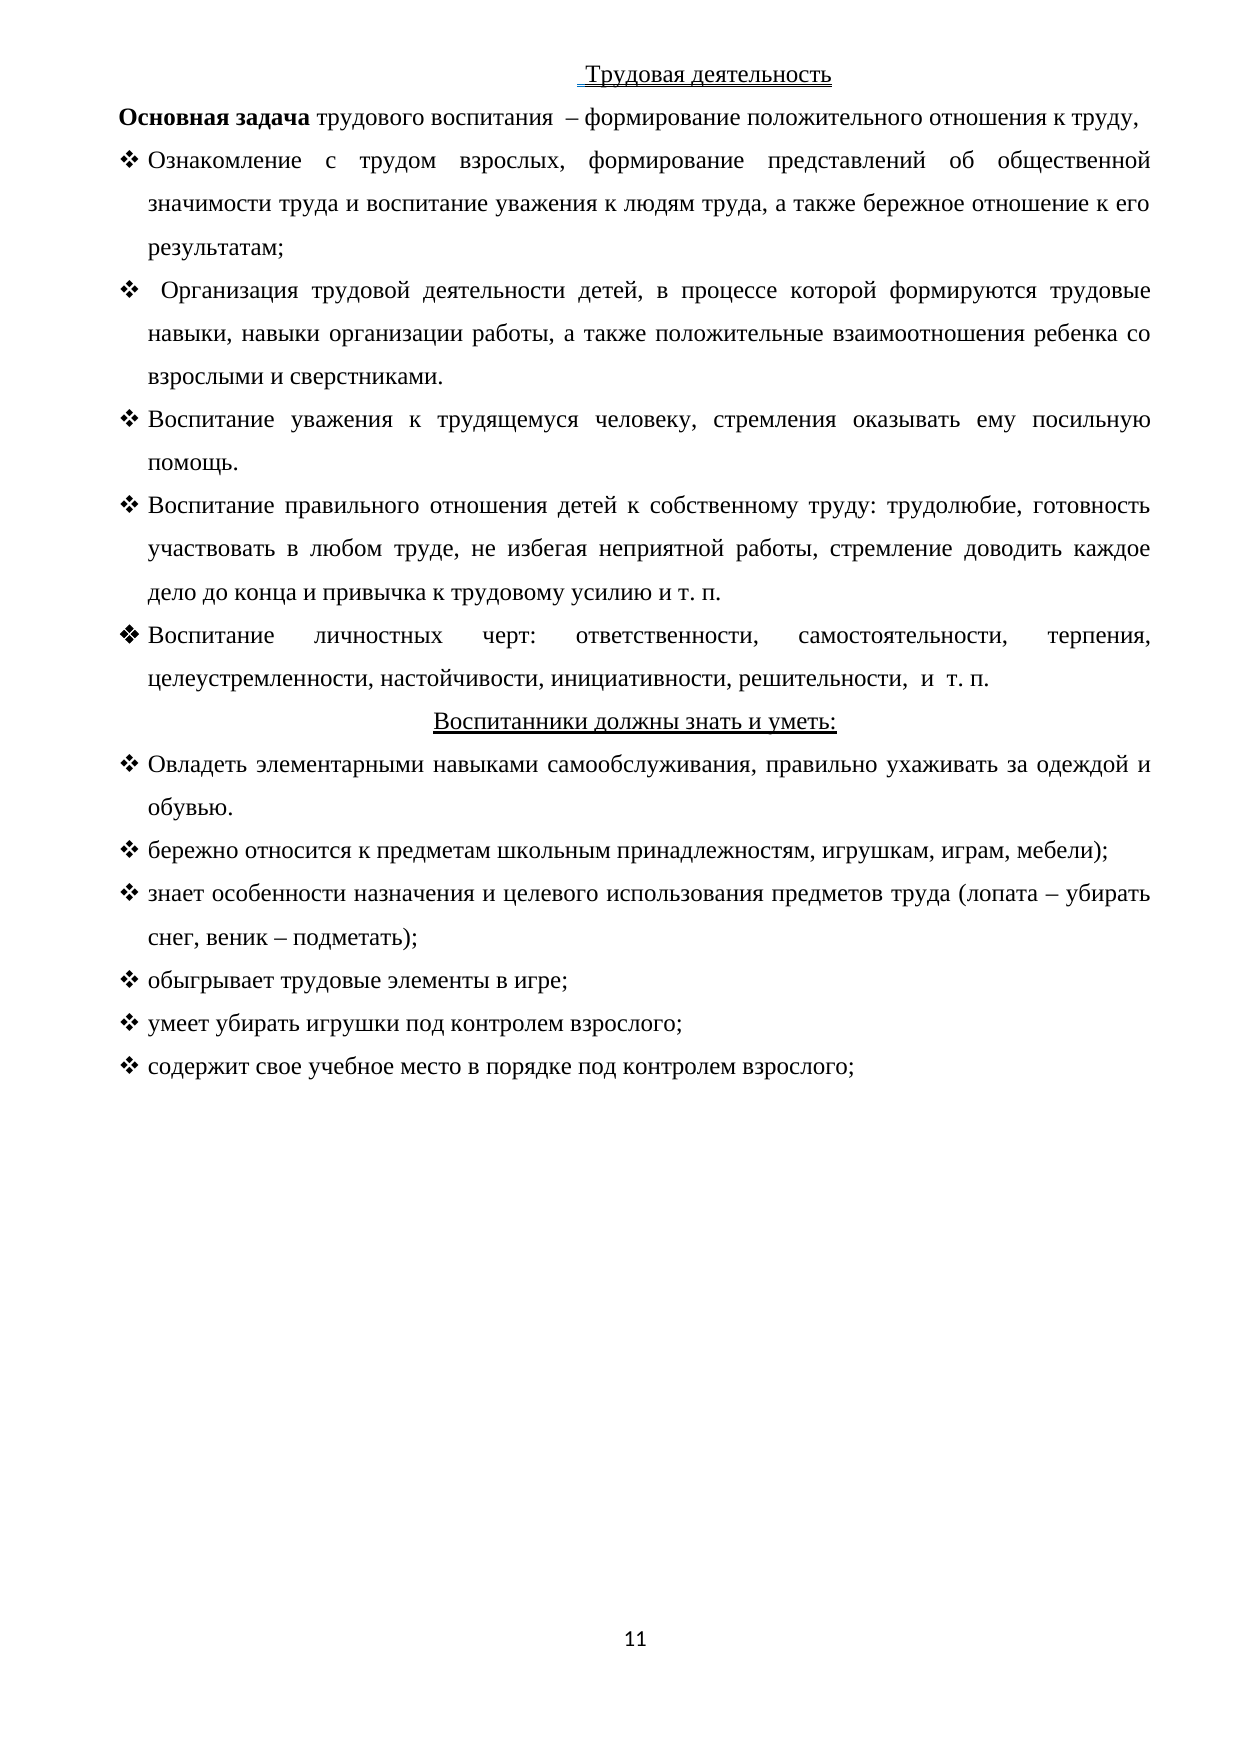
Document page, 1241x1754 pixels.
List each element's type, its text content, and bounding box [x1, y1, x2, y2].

list Воспитание личностных черт: ответственности, самостоятельности, терпения, целеустремленности, настойчивости, инициативности, решительности, и т. п. [118, 620, 1152, 692]
list Воспитание уважения к трудящемуся человеку, стремления оказывать ему посильную помощь. [118, 404, 1152, 476]
list Воспитание правильного отношения детей к собственному труду: трудолюбие, готовность участвовать в любом труде, не избегая неприятной работы, стремление доводить каждое дело до конца и привычка к трудовому усилию и т. п. [118, 490, 1152, 605]
list Овладеть элементарными навыками самообслуживания, правильно ухаживать за одеждой и обувью. [118, 749, 1152, 821]
list содержит свое учебное место в порядке под контролем взрослого; [118, 1051, 1152, 1080]
list бережно относится к предметам школьным принадлежностям, игрушкам, играм, мебели); [118, 835, 1152, 864]
list знает особенности назначения и целевого использования предметов труда (лопата – убирать снег, веник – подметать); [118, 878, 1152, 950]
list обыгрывает трудовые элементы в игре; [118, 965, 1152, 993]
list Организация трудовой деятельности детей, в процессе которой формируются трудовые навыки, навыки организации работы, а также положительные взаимоотношения ребенка со взрослыми и сверстниками. [118, 275, 1152, 390]
list Ознакомление с трудом взрослых, формирование представлений об общественной значимости труда и воспитание уважения к людям труда, а также бережное отношение к его результатам; [118, 145, 1152, 260]
text Воспитанники должны знать и уметь: [118, 706, 1152, 735]
text Трудовая деятельность Основная задача трудового воспитания – формирование положительного отношения к труду, [118, 59, 1152, 131]
list умеет убирать игрушки под контролем взрослого; [118, 1008, 1152, 1037]
